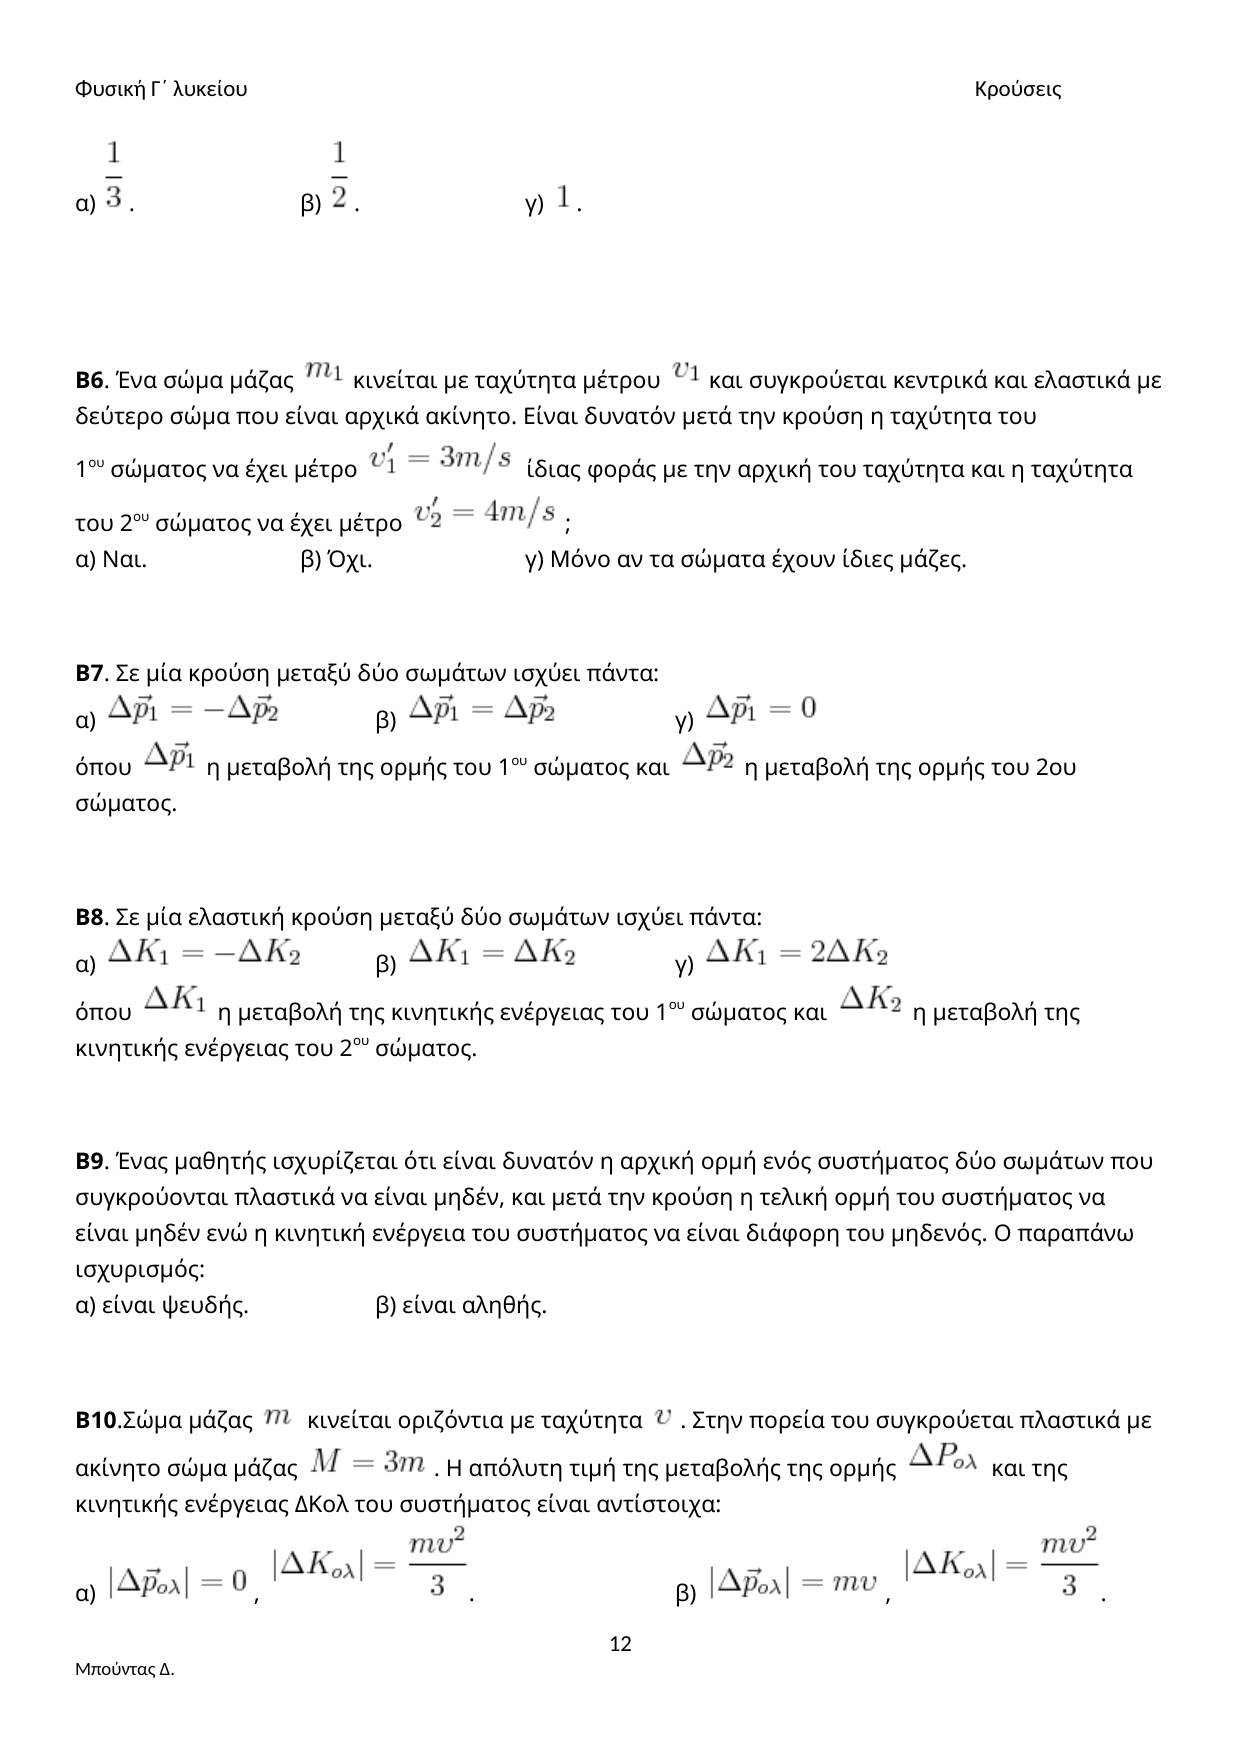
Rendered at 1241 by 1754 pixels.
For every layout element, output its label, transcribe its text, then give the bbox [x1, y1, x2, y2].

picture [402, 936, 579, 973]
picture [675, 739, 739, 776]
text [75, 102, 1165, 218]
picture [902, 1440, 986, 1477]
picture [402, 692, 559, 729]
picture [258, 1402, 301, 1429]
picture [702, 1559, 886, 1602]
text Β6. Ένα σώμα μάζας κινείται με ταχύτητα μέτρου και συγκρούεται κεντρικά και ελαστικά με δεύτερο σώμα που είναι αρχικά ακίνητο. Είναι δυνατόν μετά την κρούση η ταχύτητα του 1ου σώματος να έχει μέτρο ίδιας φοράς με την αρχική του ταχύτητα και η ταχύτητα του 2ου σώματος να έχει μέτρο ; α) Ναι. β) Όχι. γ) Μόνο αν τα σώματα έχουν ίδιες μάζες. [75, 357, 1165, 574]
picture [101, 1559, 254, 1602]
picture [101, 936, 305, 973]
text Β7. Σε μία κρούση μεταξύ δύο σωμάτων ισχύει πάντα: α) β) γ) όπου η μεταβολή της ορμής του 1ου σώματος και η μεταβολή της ορμής του 2ου σώματος. [75, 656, 1165, 818]
picture [897, 1523, 1101, 1602]
picture [101, 137, 129, 212]
picture [137, 739, 201, 776]
picture [327, 137, 354, 212]
picture [265, 1523, 469, 1602]
picture [699, 692, 820, 729]
picture [666, 357, 703, 389]
picture [363, 435, 520, 478]
picture [549, 180, 577, 212]
picture [699, 936, 892, 973]
text Β8. Σε μία ελαστική κρούση μεταξύ δύο σωμάτων ισχύει πάντα: α) β) γ) όπου η μεταβολή της κινητικής ενέργειας του 1ου σώματος και η μεταβολή της κινητικής ενέργειας του 2ου σώματος. [75, 901, 1165, 1063]
picture [137, 984, 212, 1020]
picture [300, 357, 347, 389]
picture [648, 1402, 680, 1429]
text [75, 1402, 1165, 1608]
picture [101, 692, 285, 729]
picture [833, 984, 907, 1020]
picture [303, 1445, 434, 1477]
picture [408, 489, 565, 532]
text Β9. Ένας μαθητής ισχυρίζεται ότι είναι δυνατόν η αρχική ορμή ενός συστήματος δύο σωμάτων που συγκρούονται πλαστικά να είναι μηδέν, και μετά την κρούση η τελική ορμή του συστήματος να είναι μηδέν ενώ η κινητική ενέργεια του συστήματος να είναι διάφορη του μηδενός. Ο παραπάνω ισχυρισμός: α) είναι ψευδής. β) είναι αληθής. [75, 1145, 1165, 1320]
